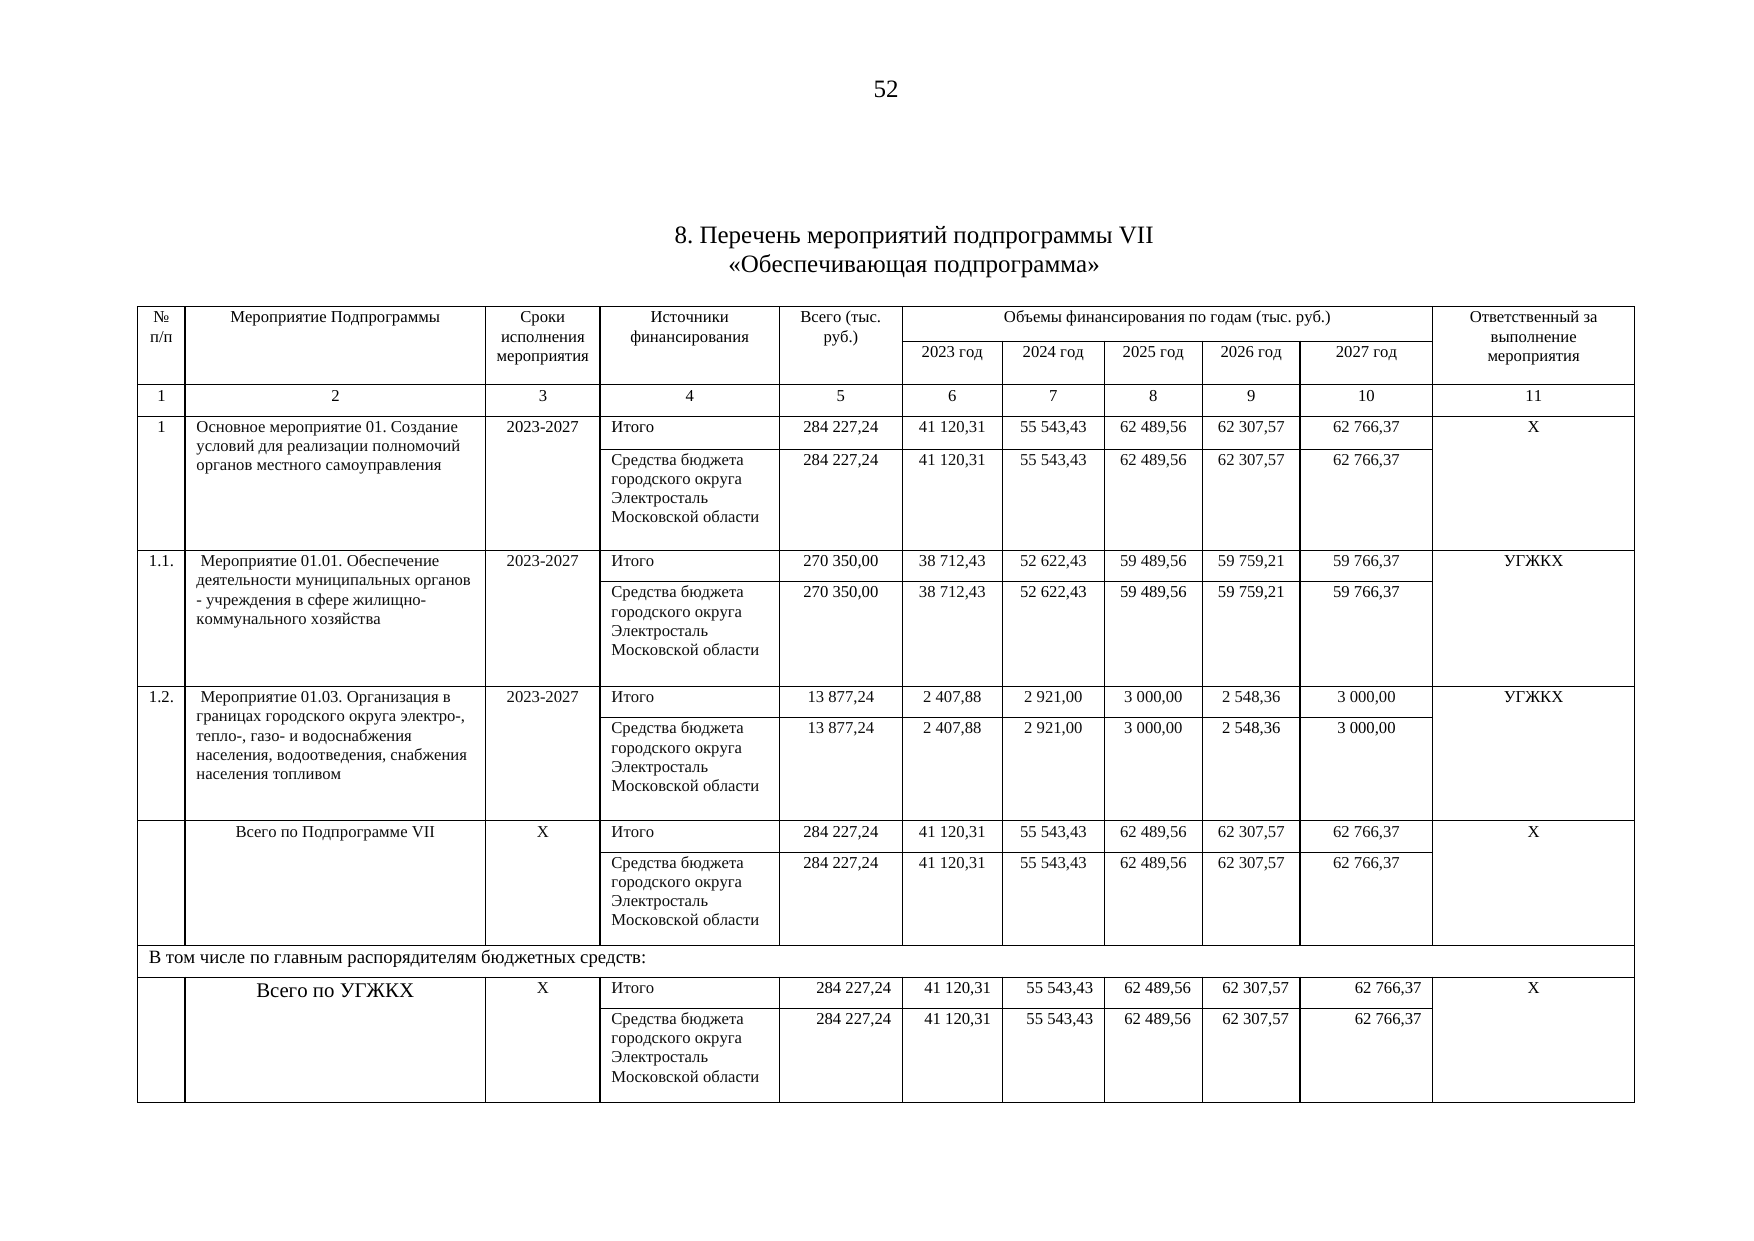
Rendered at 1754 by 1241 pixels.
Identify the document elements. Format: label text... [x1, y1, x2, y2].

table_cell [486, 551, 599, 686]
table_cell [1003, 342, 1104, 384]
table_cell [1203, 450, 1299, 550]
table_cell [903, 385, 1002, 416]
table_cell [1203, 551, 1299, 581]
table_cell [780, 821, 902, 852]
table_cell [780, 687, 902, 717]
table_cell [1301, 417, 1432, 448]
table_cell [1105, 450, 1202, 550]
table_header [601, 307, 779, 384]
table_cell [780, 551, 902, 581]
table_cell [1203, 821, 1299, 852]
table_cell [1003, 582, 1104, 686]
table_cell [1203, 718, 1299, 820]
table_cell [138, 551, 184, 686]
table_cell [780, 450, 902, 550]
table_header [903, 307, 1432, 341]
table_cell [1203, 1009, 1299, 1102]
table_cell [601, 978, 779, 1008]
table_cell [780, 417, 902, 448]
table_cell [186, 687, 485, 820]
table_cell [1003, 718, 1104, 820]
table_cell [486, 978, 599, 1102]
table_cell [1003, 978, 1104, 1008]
text 8. Перечень мероприятий подпрограммы VII [118, 220, 1653, 249]
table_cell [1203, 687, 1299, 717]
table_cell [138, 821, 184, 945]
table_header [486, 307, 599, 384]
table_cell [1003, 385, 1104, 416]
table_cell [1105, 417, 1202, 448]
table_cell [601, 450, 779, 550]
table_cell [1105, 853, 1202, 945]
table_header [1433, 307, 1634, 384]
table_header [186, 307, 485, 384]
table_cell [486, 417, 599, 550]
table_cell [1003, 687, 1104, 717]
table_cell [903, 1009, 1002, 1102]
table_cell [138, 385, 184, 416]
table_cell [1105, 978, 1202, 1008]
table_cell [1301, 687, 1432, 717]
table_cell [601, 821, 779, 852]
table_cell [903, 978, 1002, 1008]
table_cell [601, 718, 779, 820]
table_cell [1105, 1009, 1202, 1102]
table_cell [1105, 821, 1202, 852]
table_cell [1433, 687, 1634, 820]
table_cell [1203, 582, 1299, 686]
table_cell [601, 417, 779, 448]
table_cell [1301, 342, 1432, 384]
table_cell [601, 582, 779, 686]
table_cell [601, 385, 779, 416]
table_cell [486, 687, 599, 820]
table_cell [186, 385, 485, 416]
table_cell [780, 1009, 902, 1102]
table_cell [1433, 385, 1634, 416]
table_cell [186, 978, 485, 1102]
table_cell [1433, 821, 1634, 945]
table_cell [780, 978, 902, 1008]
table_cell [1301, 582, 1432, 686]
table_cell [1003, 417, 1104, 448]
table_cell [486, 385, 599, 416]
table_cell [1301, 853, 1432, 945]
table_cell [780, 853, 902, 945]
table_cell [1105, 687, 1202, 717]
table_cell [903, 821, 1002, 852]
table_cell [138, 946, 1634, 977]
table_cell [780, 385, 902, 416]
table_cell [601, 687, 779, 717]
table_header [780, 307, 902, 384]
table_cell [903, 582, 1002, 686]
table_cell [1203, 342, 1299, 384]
text «Обеспечивающая подпрограмма» [118, 249, 1653, 277]
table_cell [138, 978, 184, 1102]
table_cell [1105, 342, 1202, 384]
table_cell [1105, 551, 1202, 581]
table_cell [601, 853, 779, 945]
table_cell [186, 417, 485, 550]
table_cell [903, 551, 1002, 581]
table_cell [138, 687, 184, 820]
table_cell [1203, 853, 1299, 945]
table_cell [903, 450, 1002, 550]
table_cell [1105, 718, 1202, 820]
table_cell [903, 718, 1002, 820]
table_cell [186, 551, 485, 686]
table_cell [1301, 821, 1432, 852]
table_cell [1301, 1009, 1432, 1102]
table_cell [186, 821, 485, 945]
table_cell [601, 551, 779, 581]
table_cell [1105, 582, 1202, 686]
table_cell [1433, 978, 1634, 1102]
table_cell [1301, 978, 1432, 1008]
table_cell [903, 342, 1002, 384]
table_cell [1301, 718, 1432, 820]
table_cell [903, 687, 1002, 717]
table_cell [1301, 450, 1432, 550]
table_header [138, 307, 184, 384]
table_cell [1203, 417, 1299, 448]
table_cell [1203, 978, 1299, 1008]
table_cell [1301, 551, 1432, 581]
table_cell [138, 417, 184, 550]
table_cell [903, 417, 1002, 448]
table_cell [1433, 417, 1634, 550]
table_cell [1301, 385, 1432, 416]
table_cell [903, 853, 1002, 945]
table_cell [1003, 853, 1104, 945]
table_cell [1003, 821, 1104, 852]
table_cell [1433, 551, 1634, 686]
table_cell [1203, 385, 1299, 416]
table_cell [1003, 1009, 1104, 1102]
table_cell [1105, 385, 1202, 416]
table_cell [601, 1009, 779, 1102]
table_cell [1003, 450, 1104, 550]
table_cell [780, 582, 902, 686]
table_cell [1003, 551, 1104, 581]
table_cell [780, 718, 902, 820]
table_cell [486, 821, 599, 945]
